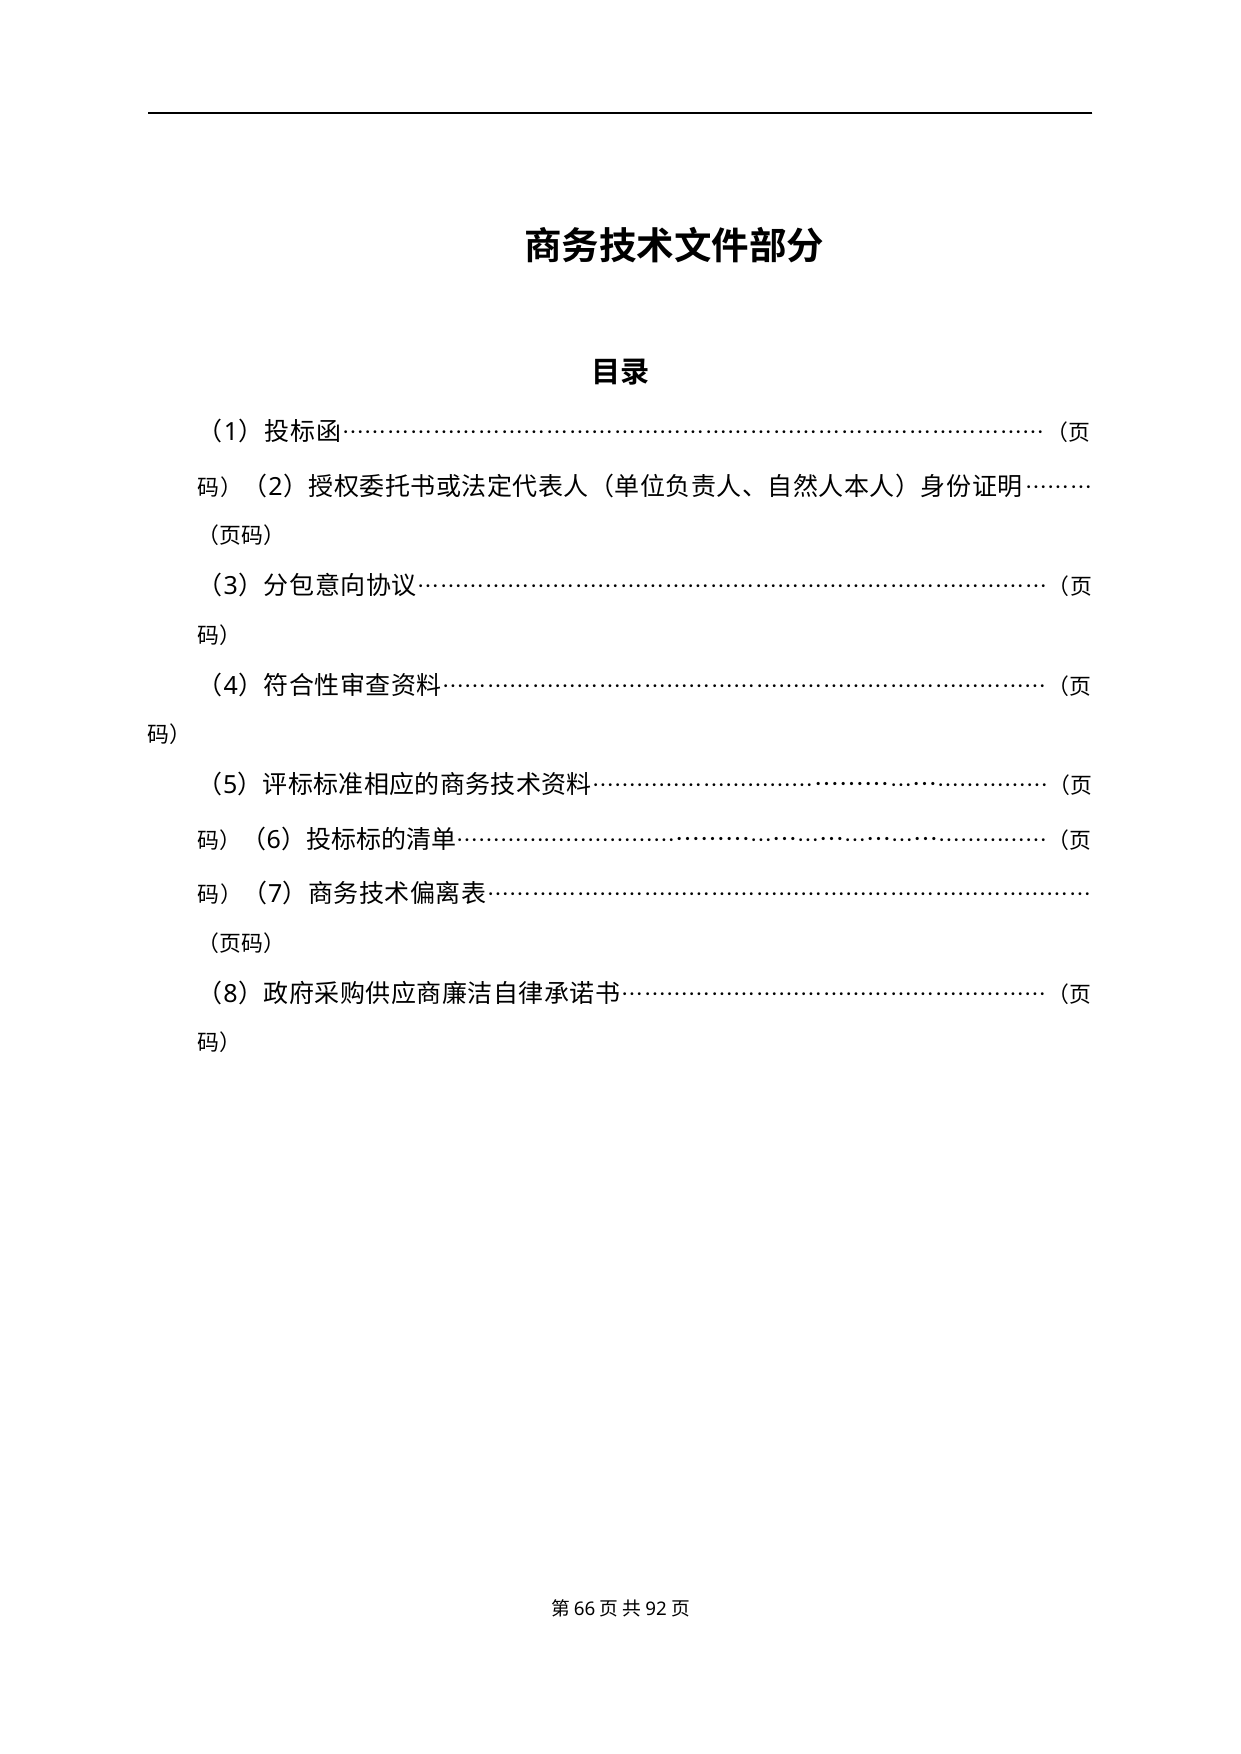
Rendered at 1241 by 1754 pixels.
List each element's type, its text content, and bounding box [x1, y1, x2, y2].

text （1）投标函…………………………………………………………………………………（页码）（2）授权委托书或法定代表人（单位负责人、自然人本人）身份证明………（页码） [198, 412, 1092, 550]
text （8）政府采购供应商廉洁自律承诺书…………………………………………………（页码） [198, 973, 1092, 1057]
text （3）分包意向协议…………………………………………………………………………（页码） [198, 566, 1092, 649]
text 目录 [148, 348, 1092, 391]
text （4）符合性审查资料………………………………………………………………………（页码） [148, 665, 1092, 749]
text 商务技术文件部分 [148, 216, 1049, 270]
text （5）评标标准相应的商务技术资料……………………………………………………（页码）（6）投标标的清单……………………………………………………………………（页码）（7）商务技术偏离表………………………………………………………………………（页码） [198, 765, 1092, 957]
